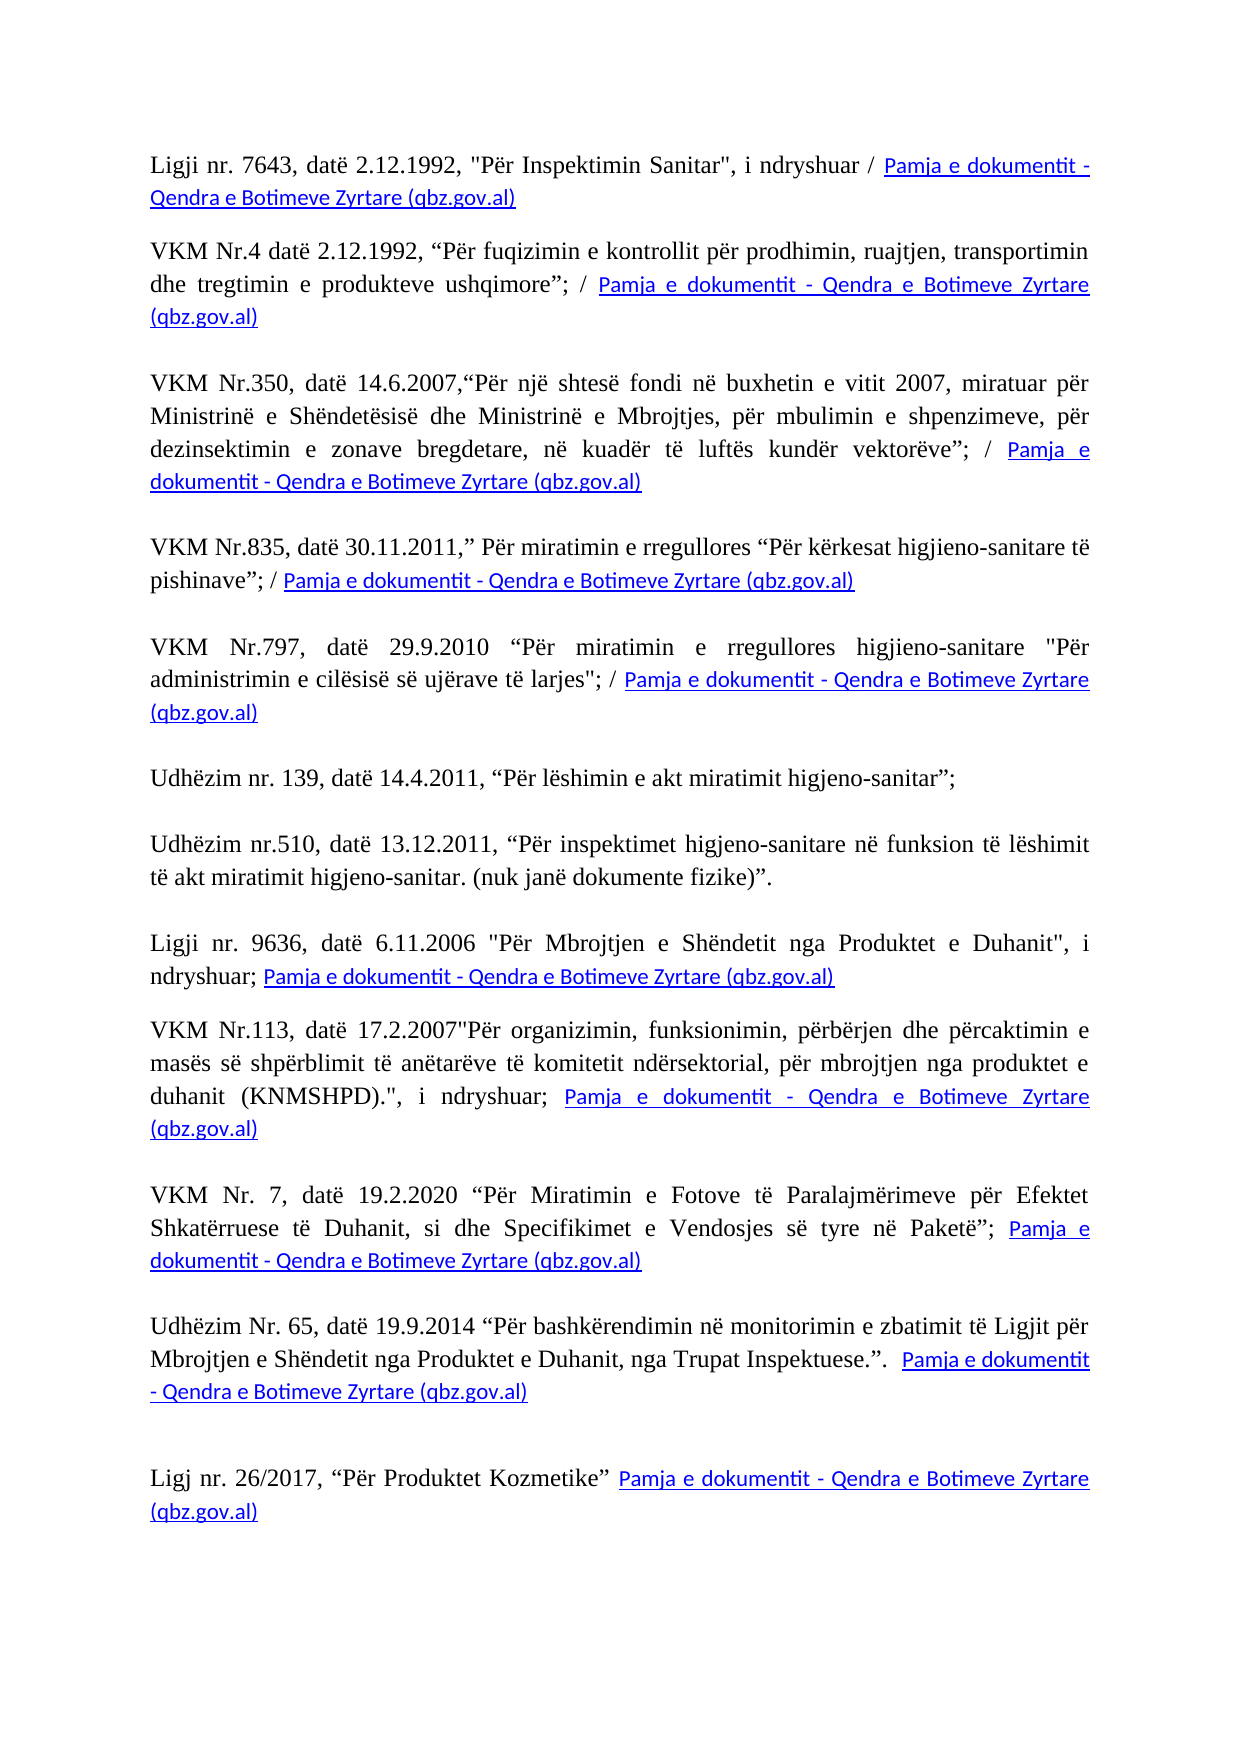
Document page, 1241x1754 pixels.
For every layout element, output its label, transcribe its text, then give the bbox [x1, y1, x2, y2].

text Ligji nr. 7643, datë 2.12.1992, "Për Inspektimin Sanitar", i ndryshuar / Pamja e dokumentit - Qendra e Botimeve Zyrtare (qbz.gov.al) [150, 150, 1090, 211]
text Udhëzim nr.510, datë 13.12.2011, “Për inspektimet higjeno-sanitare në funksion të lëshimit të akt miratimit higjeno-sanitar. (nuk janë dokumente fizike)”. [150, 829, 1090, 891]
text Ligj nr. 26/2017, “Për Produktet Kozmetike” Pamja e dokumentit - Qendra e Botimeve Zyrtare (qbz.gov.al) [150, 1463, 1090, 1525]
text VKM Nr.797, datë 29.9.2010 “Për miratimin e rregullores higjieno-sanitare "Për administrimin e cilësisë së ujërave të larjes"; / Pamja e dokumentit - Qendra e Botimeve Zyrtare (qbz.gov.al) [150, 632, 1090, 726]
text Udhëzim Nr. 65, datë 19.9.2014 “Për bashkërendimin në monitorimin e zbatimit të Ligjit për Mbrojtjen e Shëndetit nga Produktet e Duhanit, nga Trupat Inspektuese.”. Pamja e dokumentit - Qendra e Botimeve Zyrtare (qbz.gov.al) [150, 1311, 1090, 1406]
text VKM Nr.4 datë 2.12.1992, “Për fuqizimin e kontrollit për prodhimin, ruajtjen, transportimin dhe tregtimin e produkteve ushqimore”; / Pamja e dokumentit - Qendra e Botimeve Zyrtare (qbz.gov.al) [150, 236, 1090, 331]
text VKM Nr.113, datë 17.2.2007"Për organizimin, funksionimin, përbërjen dhe përcaktimin e masës së shpërblimit të anëtarëve të komitetit ndërsektorial, për mbrojtjen nga produktet e duhanit (KNMSHPD).", i ndryshuar; Pamja e dokumentit - Qendra e Botimeve Zyrtare (qbz.gov.al) [150, 1015, 1090, 1143]
text VKM Nr.835, datë 30.11.2011,” Për miratimin e rregullores “Për kërkesat higjieno-sanitare të pishinave”; / Pamja e dokumentit - Qendra e Botimeve Zyrtare (qbz.gov.al) [150, 532, 1090, 594]
text Ligji nr. 9636, datë 6.11.2006 "Për Mbrojtjen e Shëndetit nga Produktet e Duhanit", i ndryshuar; Pamja e dokumentit - Qendra e Botimeve Zyrtare (qbz.gov.al) [150, 928, 1090, 990]
text VKM Nr. 7, datë 19.2.2020 “Për Miratimin e Fotove të Paralajmërimeve për Efektet Shkatërruese të Duhanit, si dhe Specifikimet e Vendosjes së tyre në Paketë”; Pamja e dokumentit - Qendra e Botimeve Zyrtare (qbz.gov.al) [150, 1180, 1090, 1274]
text Udhëzim nr. 139, datë 14.4.2011, “Për lëshimin e akt miratimit higjeno-sanitar”; [150, 763, 1090, 792]
text VKM Nr.350, datë 14.6.2007,“Për një shtesë fondi në buxhetin e vitit 2007, miratuar për Ministrinë e Shëndetësisë dhe Ministrinë e Mbrojtjes, për mbulimin e shpenzimeve, për dezinsektimin e zonave bregdetare, në kuadër të luftës kundër vektorëve”; / Pamja e dokumentit - Qendra e Botimeve Zyrtare (qbz.gov.al) [150, 368, 1090, 495]
